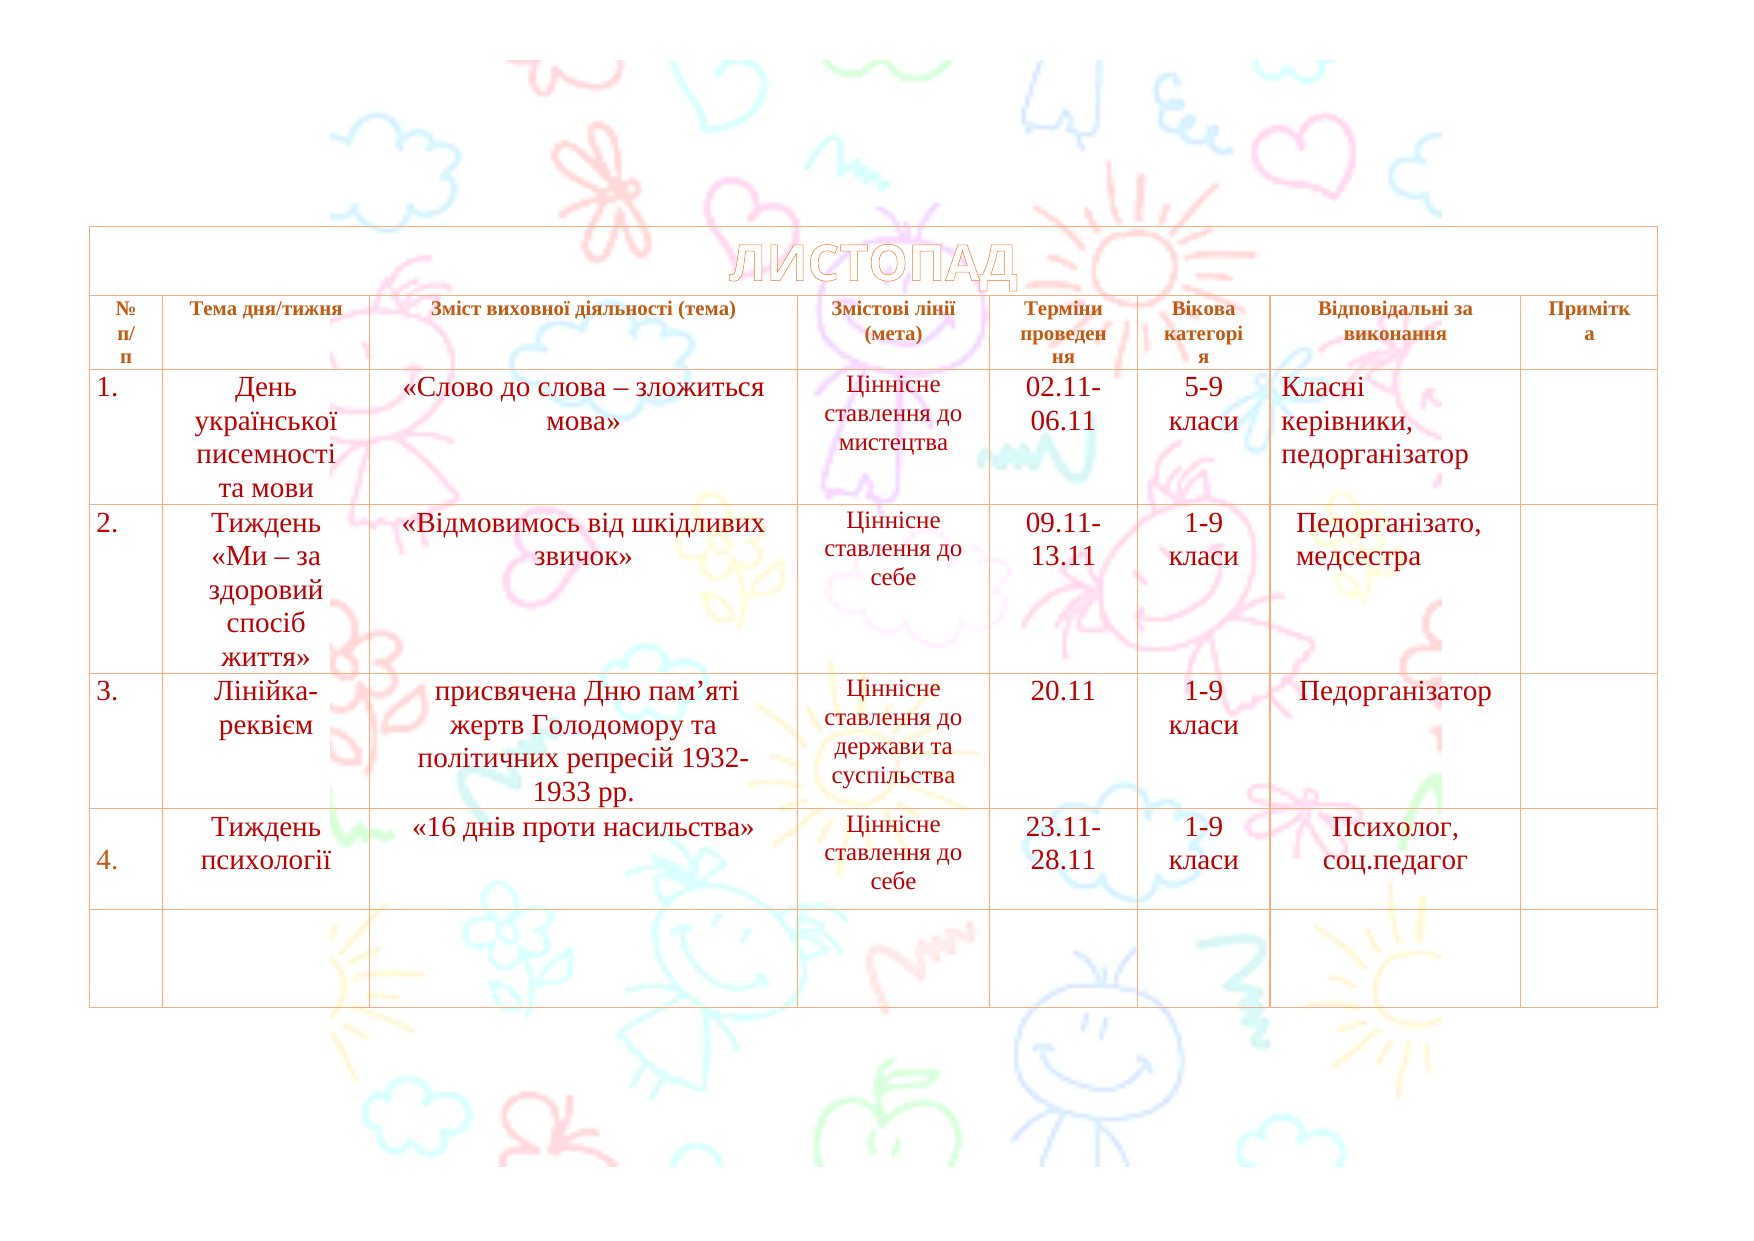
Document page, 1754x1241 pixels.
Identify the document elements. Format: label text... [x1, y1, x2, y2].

table_cell Педорганізато, медсестра [1271, 505, 1520, 672]
table_cell [990, 910, 1137, 1007]
table_cell Відповідальні за виконання [1271, 296, 1520, 368]
table_cell Лінійка-реквієм [163, 674, 369, 808]
table_cell Педорганізатор [1271, 674, 1520, 808]
table_cell [1521, 674, 1657, 808]
table_cell Ціннісне ставлення до себе [798, 505, 989, 672]
table_cell День української писемності та мови [163, 370, 369, 504]
table_cell Класні керівники, педорганізатор [1271, 370, 1520, 504]
table_cell [1521, 910, 1657, 1007]
table_cell 1-9 класи [1138, 674, 1269, 808]
table_cell 1-9 класи [1138, 809, 1269, 909]
table_cell Ціннісне ставлення до держави та суспільства [798, 674, 989, 808]
table_cell [1521, 809, 1657, 909]
table_cell [798, 910, 989, 1007]
table_cell 02.11-06.11 [990, 370, 1137, 504]
table_cell «Слово до слова – зложиться мова» [370, 370, 797, 504]
table_cell Тема дня/тижня [163, 296, 369, 368]
table_cell 5-9 класи [1138, 370, 1269, 504]
table_cell Ціннісне ставлення до себе [798, 809, 989, 909]
table_cell [370, 910, 797, 1007]
table_cell Вікова категорія [1138, 296, 1269, 368]
table_cell 1. [90, 370, 162, 504]
table_cell присвячена Дню пам’яті жертв Голодомору та політичних репресій 1932-1933 рр. [370, 674, 797, 808]
table_cell Примітка [1521, 296, 1657, 368]
table_cell Тиждень психології [163, 809, 369, 909]
table_cell 4. [90, 809, 162, 909]
table_cell Ціннісне ставлення до мистецтва [798, 370, 989, 504]
table_cell 2. [90, 505, 162, 672]
table_cell Тиждень «Ми – за здоровий спосіб життя» [163, 505, 369, 672]
table_cell Психолог, соц.педагог [1271, 809, 1520, 909]
table_cell [1271, 910, 1520, 1007]
table_cell № п/п [90, 296, 162, 368]
table_cell [1138, 910, 1269, 1007]
table_cell [163, 910, 369, 1007]
table_cell [1521, 505, 1657, 672]
table_cell 23.11-28.11 [990, 809, 1137, 909]
table_cell 3. [90, 674, 162, 808]
table_cell «Відмовимось від шкідливих звичок» [370, 505, 797, 672]
table_cell 1-9 класи [1138, 505, 1269, 672]
table_cell Терміни проведення [990, 296, 1137, 368]
table_cell «16 днів проти насильства» [370, 809, 797, 909]
table_cell [90, 910, 162, 1007]
table_header ЛИСТОПАД [90, 227, 1657, 295]
table_cell [1521, 370, 1657, 504]
table_cell 20.11 [990, 674, 1137, 808]
table_cell Зміст виховної діяльності (тема) [370, 296, 797, 368]
table_cell 09.11-13.11 [990, 505, 1137, 672]
table_cell Змістові лінії (мета) [798, 296, 989, 368]
